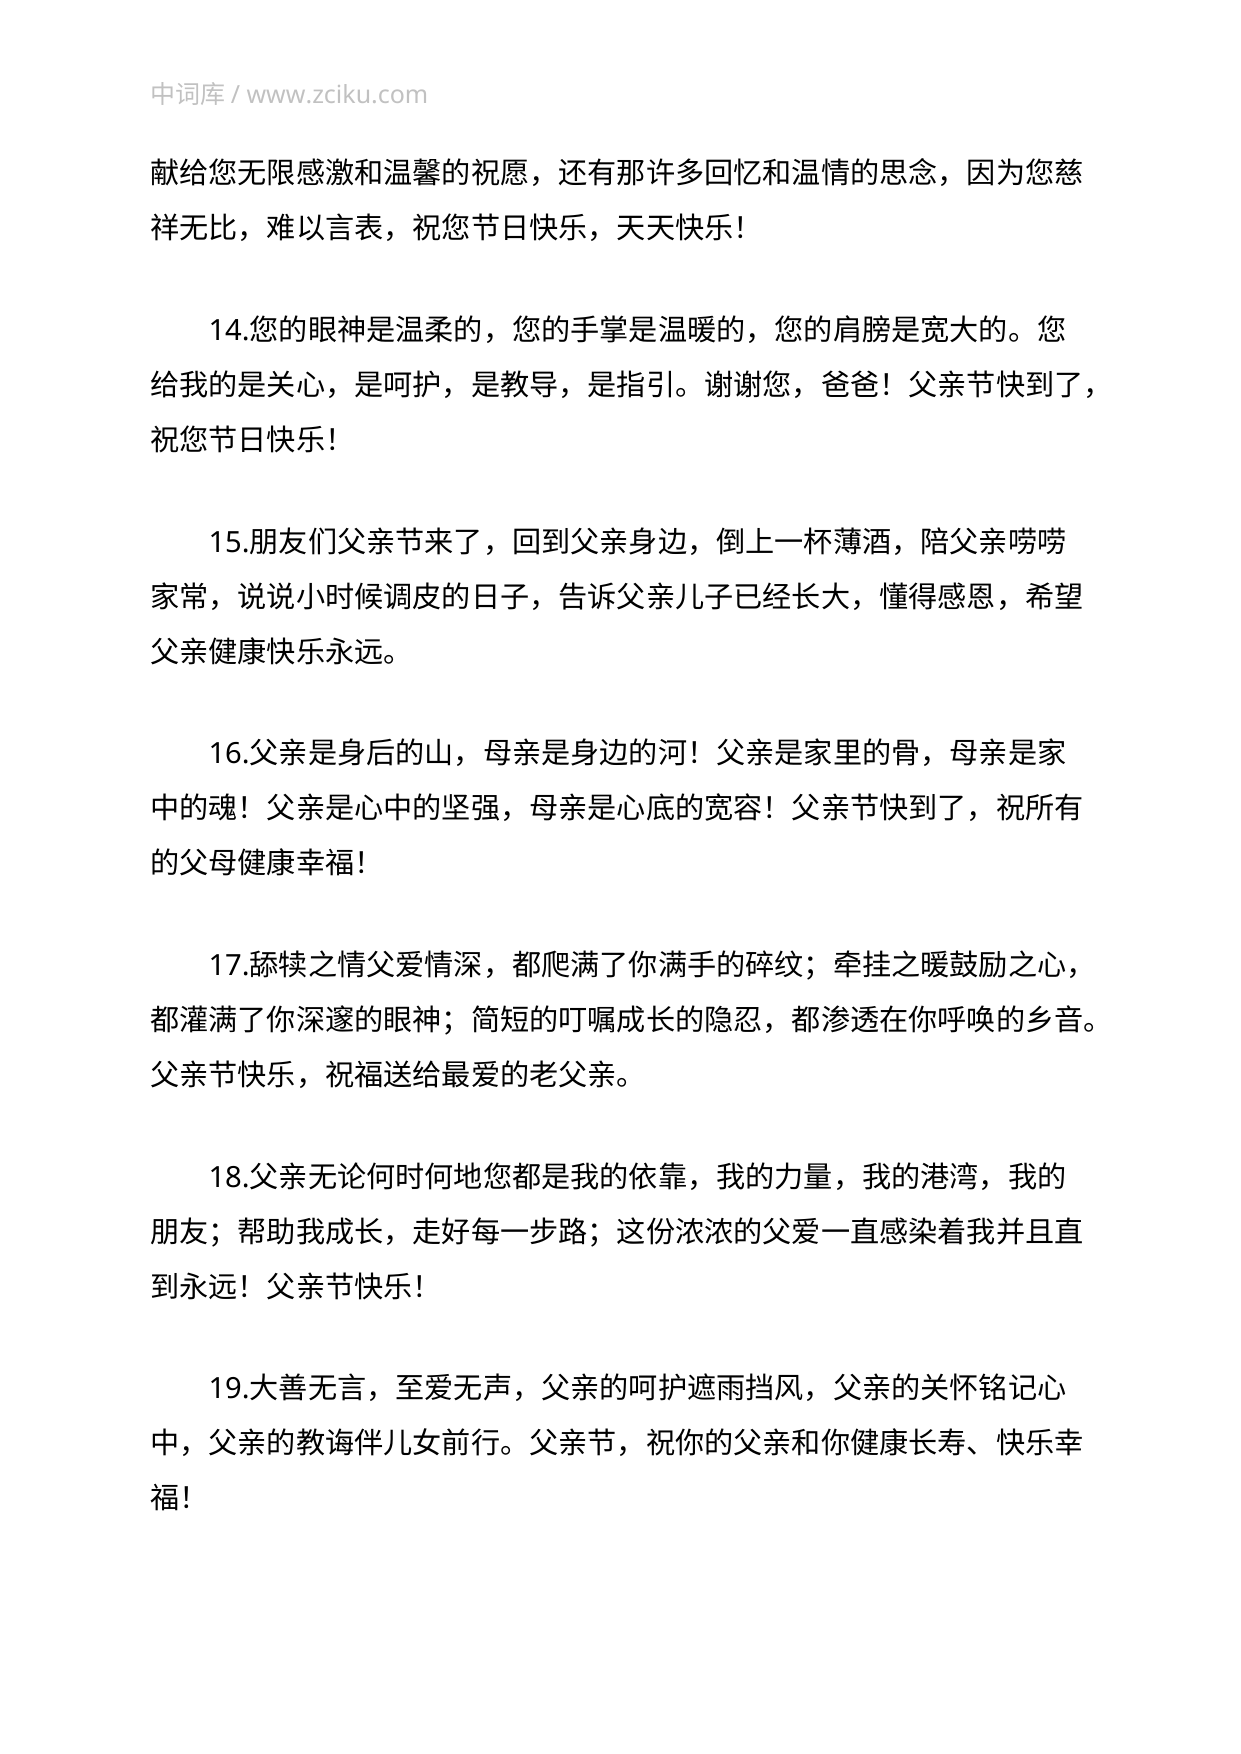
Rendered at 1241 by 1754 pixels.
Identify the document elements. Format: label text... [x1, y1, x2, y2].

text 15.朋友们父亲节来了，回到父亲身边，倒上一杯薄酒，陪父亲唠唠家常，说说小时候调皮的日子，告诉父亲儿子已经长大，懂得感恩，希望父亲健康快乐永远。 [150, 518, 1090, 671]
text 19.大善无言，至爱无声，父亲的呵护遮雨挡风，父亲的关怀铭记心中，父亲的教诲伴儿女前行。父亲节，祝你的父亲和你健康长寿、快乐幸福！ [150, 1365, 1090, 1517]
text 17.舔犊之情父爱情深，都爬满了你满手的碎纹；牵挂之暖鼓励之心，都灌满了你深邃的眼神；简短的叮嘱成长的隐忍，都渗透在你呼唤的乡音。父亲节快乐，祝福送给最爱的老父亲。 [150, 942, 1090, 1094]
text 16.父亲是身后的山，母亲是身边的河！父亲是家里的骨，母亲是家中的魂！父亲是心中的坚强，母亲是心底的宽容！父亲节快到了，祝所有的父母健康幸福！ [150, 730, 1090, 882]
text 18.父亲无论何时何地您都是我的依靠，我的力量，我的港湾，我的朋友；帮助我成长，走好每一步路；这份浓浓的父爱一直感染着我并且直到永远！父亲节快乐！ [150, 1153, 1090, 1306]
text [150, 150, 1090, 247]
text 14.您的眼神是温柔的，您的手掌是温暖的，您的肩膀是宽大的。您给我的是关心，是呵护，是教导，是指引。谢谢您，爸爸！父亲节快到了，祝您节日快乐！ [150, 307, 1090, 459]
